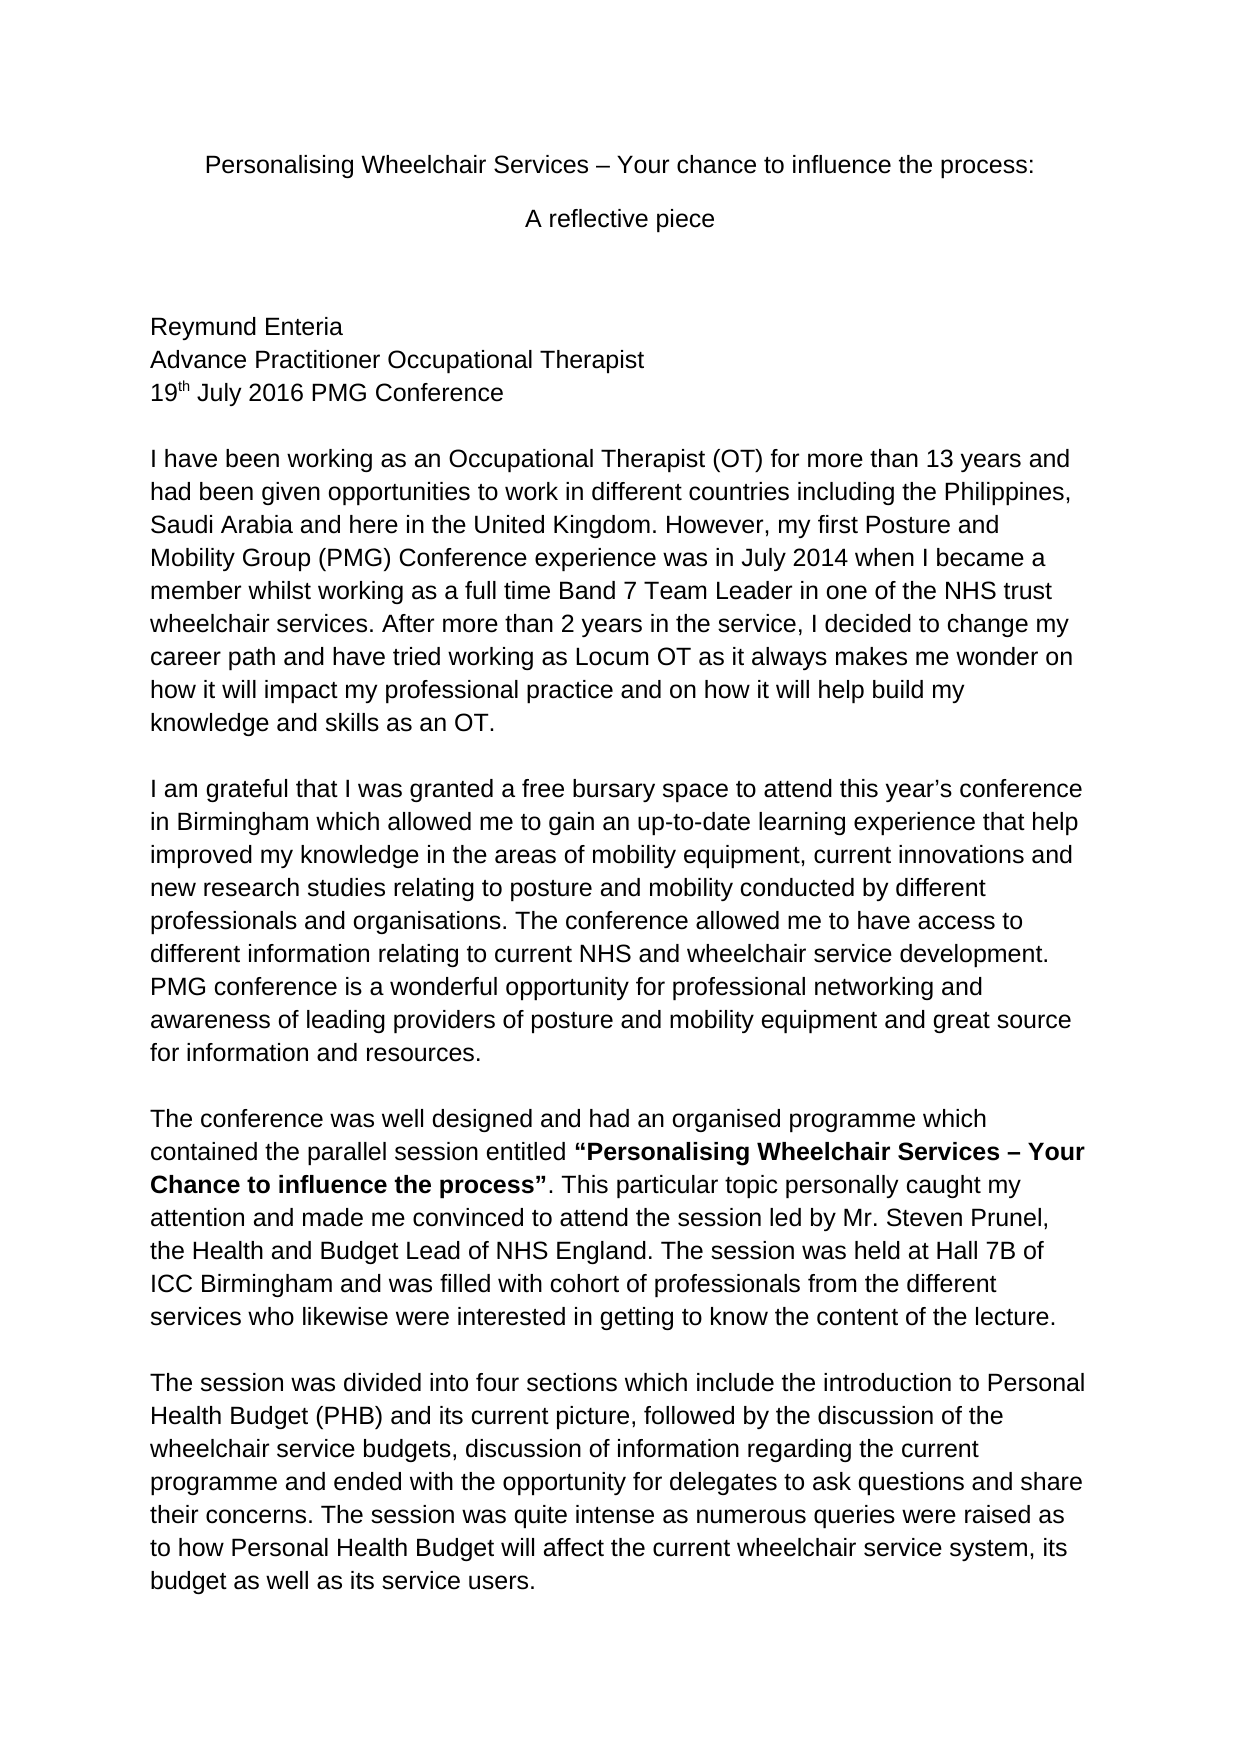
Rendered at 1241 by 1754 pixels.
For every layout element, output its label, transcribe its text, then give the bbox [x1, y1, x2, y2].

text A reflective piece [150, 204, 1090, 233]
text I am grateful that I was granted a free bursary space to attend this year’s conference in Birmingham which allowed me to gain an up-to-date learning experience that help improved my knowledge in the areas of mobility equipment, current innovations and new research studies relating to posture and mobility conducted by different professionals and organisations. The conference allowed me to have access to different information relating to current NHS and wheelchair service development. PMG conference is a wonderful opportunity for professional networking and awareness of leading providers of posture and mobility equipment and great source for information and resources. [150, 774, 1090, 1067]
text Personalising Wheelchair Services – Your chance to influence the process: [150, 150, 1090, 179]
text The conference was well designed and had an organised programme which contained the parallel session entitled “Personalising Wheelchair Services – Your Chance to influence the process”. This particular topic personally caught my attention and made me convinced to attend the session led by Mr. Steven Prunel, the Health and Budget Lead of NHS England. The session was held at Hall 7B of ICC Birmingham and was filled with cohort of professionals from the different services who likewise were interested in getting to know the content of the lecture. [150, 1104, 1090, 1331]
text Advance Practitioner Occupational Therapist [150, 344, 1090, 373]
text I have been working as an Occupational Therapist (OT) for more than 13 years and had been given opportunities to work in different countries including the Philippines, Saudi Arabia and here in the United Kingdom. However, my first Posture and Mobility Group (PMG) Conference experience was in July 2014 when I became a member whilst working as a full time Band 7 Team Leader in one of the NHS trust wheelchair services. After more than 2 years in the service, I decided to change my career path and have tried working as Locum OT as it always makes me wonder on how it will impact my professional practice and on how it will help build my knowledge and skills as an OT. [150, 444, 1090, 737]
text 19th July 2016 PMG Conference [150, 378, 1090, 406]
text Reymund Enteria [150, 312, 1090, 340]
text The session was divided into four sections which include the introduction to Personal Health Budget (PHB) and its current picture, followed by the discussion of the wheelchair service budgets, discussion of information regarding the current programme and ended with the opportunity for delegates to ask questions and share their concerns. The session was quite intense as numerous queries were raised as to how Personal Health Budget will affect the current wheelchair service system, its budget as well as its service users. [150, 1368, 1090, 1595]
